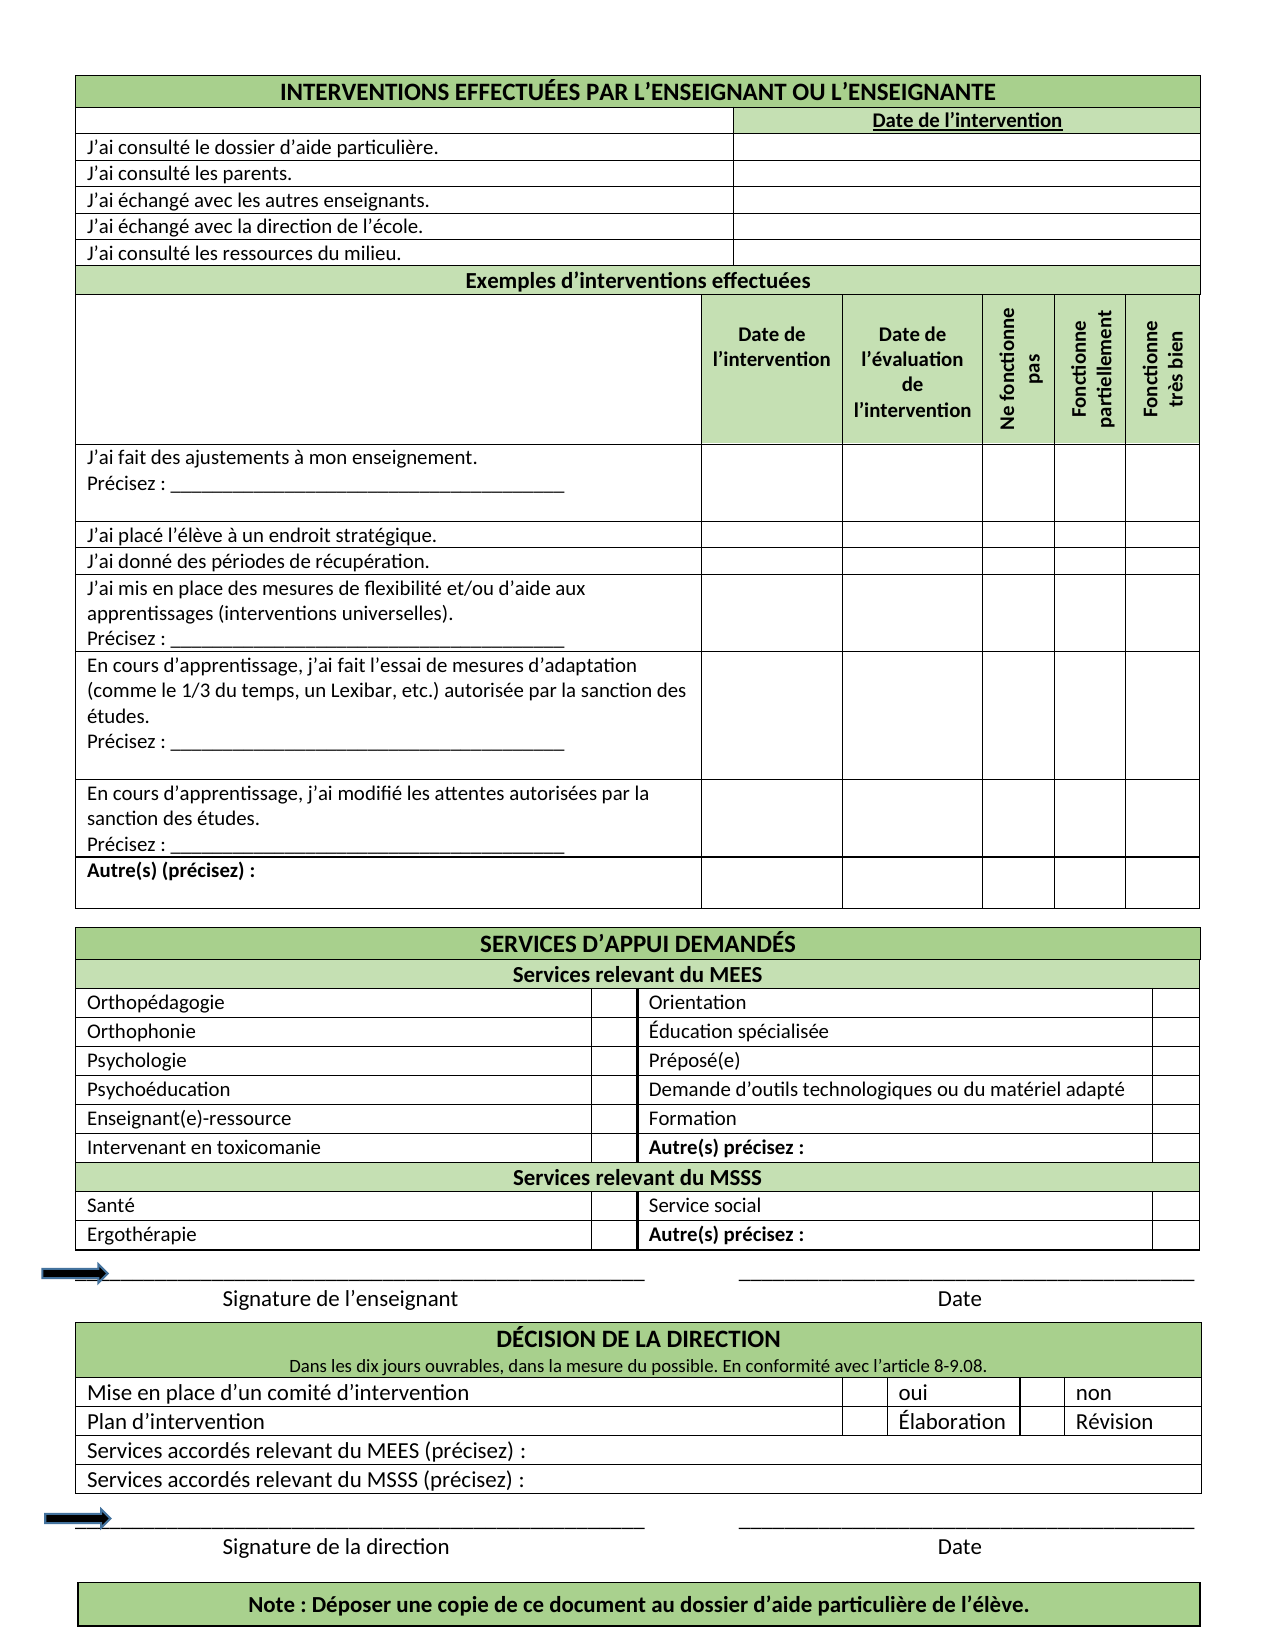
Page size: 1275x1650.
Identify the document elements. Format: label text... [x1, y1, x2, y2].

table_cell Préposé(e) [639, 1047, 1152, 1075]
table_cell [702, 548, 842, 574]
table_cell Services accordés relevant du MEES (précisez) : [76, 1436, 1201, 1464]
table_cell Services relevant du MSSS [76, 1163, 1199, 1191]
table_cell Enseignant(e)-ressource [76, 1105, 591, 1133]
table_cell [734, 187, 1200, 212]
table_cell [702, 445, 842, 521]
table_cell Date de l’intervention [702, 295, 842, 443]
table_cell Services relevant du MEES [76, 960, 1199, 988]
table_cell [1055, 780, 1125, 856]
table_cell [1021, 1378, 1064, 1406]
table_cell Mise en place d’un comité d’intervention [76, 1378, 842, 1406]
table_cell [1153, 1076, 1199, 1104]
table_cell [1153, 1018, 1199, 1046]
text Signature de la direction Date [149, 1532, 1200, 1560]
table_cell [1126, 780, 1199, 856]
table_cell J’ai échangé avec les autres enseignants. [76, 187, 733, 212]
table_cell Psychologie [76, 1047, 591, 1075]
text Signature de l’enseignant Date [149, 1284, 1200, 1312]
table_cell [983, 548, 1054, 574]
table_cell [592, 1105, 636, 1133]
table_cell Date de l’intervention [734, 108, 1200, 133]
table_cell Services accordés relevant du MSSS (précisez) : [76, 1465, 1201, 1493]
table_cell [76, 295, 701, 443]
table_cell non [1065, 1378, 1201, 1406]
table_cell Intervenant en toxicomanie [76, 1134, 591, 1162]
table_cell Élaboration [888, 1407, 1019, 1435]
table_cell [592, 1134, 636, 1162]
table_cell [843, 575, 982, 651]
table_cell Orthopédagogie [76, 989, 591, 1017]
table_cell Fonctionne partiellement [1055, 295, 1125, 443]
table_cell Éducation spécialisée [639, 1018, 1152, 1046]
table_cell Service social [639, 1192, 1152, 1220]
table_cell Santé [76, 1192, 591, 1220]
table_cell Autre(s) (précisez) : [76, 858, 701, 908]
table_cell [843, 445, 982, 521]
table_cell [592, 1192, 636, 1220]
table_header DÉCISION DE LA DIRECTION Dans les dix jours ouvrables, dans la mesure du possible. En conformité avec l’article 8-9.08. [76, 1323, 1201, 1377]
table_cell [1021, 1407, 1064, 1435]
table_cell [1126, 522, 1199, 547]
table_cell [843, 858, 982, 908]
text __________________________________________________ ________________________________________ [75, 1256, 1200, 1284]
table_cell [1126, 858, 1199, 908]
table_cell Plan d’intervention [76, 1407, 842, 1435]
table_cell [1126, 575, 1199, 651]
table_cell [76, 108, 733, 133]
table_cell [1153, 1105, 1199, 1133]
table_cell [1055, 575, 1125, 651]
table_cell J’ai mis en place des mesures de flexibilité et/ou d’aide aux apprentissages (interventions universelles). Précisez : ______________________________________ [76, 575, 701, 651]
table_cell [734, 134, 1200, 159]
table_cell Psychoéducation [76, 1076, 591, 1104]
table_cell En cours d’apprentissage, j’ai fait l’essai de mesures d’adaptation (comme le 1/3 du temps, un Lexibar, etc.) autorisée par la sanction des études. Précisez : ______________________________________ [76, 652, 701, 779]
table_cell Orthophonie [76, 1018, 591, 1046]
table_cell [702, 575, 842, 651]
table_cell J’ai donné des périodes de récupération. [76, 548, 701, 574]
table_cell J’ai consulté les ressources du milieu. [76, 240, 733, 265]
text __________________________________________________ ________________________________________ [75, 1504, 1200, 1532]
table_cell Révision [1065, 1407, 1201, 1435]
table_cell J’ai consulté les parents. [76, 161, 733, 186]
table_cell [702, 652, 842, 779]
table_cell [592, 1076, 636, 1104]
table_cell [983, 780, 1054, 856]
table_cell [1153, 1221, 1199, 1249]
table_cell J’ai fait des ajustements à mon enseignement. Précisez : ______________________________________ [76, 445, 701, 521]
table_cell [1153, 1192, 1199, 1220]
table_cell [1126, 445, 1199, 521]
table_cell Ne fonctionne pas [983, 295, 1054, 443]
table_cell [843, 548, 982, 574]
table_cell [983, 445, 1054, 521]
table_cell Ergothérapie [76, 1221, 591, 1249]
table_cell J’ai échangé avec la direction de l’école. [76, 214, 733, 239]
table_cell [1126, 652, 1199, 779]
table_cell Autre(s) précisez : [639, 1134, 1152, 1162]
table_cell [592, 989, 636, 1017]
table_cell Date de l’évaluation de l’intervention [843, 295, 982, 443]
table_cell [702, 858, 842, 908]
table_cell Exemples d’interventions effectuées [76, 266, 1200, 294]
table_cell [843, 780, 982, 856]
table_cell Formation [639, 1105, 1152, 1133]
table_cell [983, 575, 1054, 651]
table_cell [843, 522, 982, 547]
table_cell [1055, 548, 1125, 574]
table_cell [983, 652, 1054, 779]
table_cell [983, 858, 1054, 908]
table_cell Autre(s) précisez : [639, 1221, 1152, 1249]
table_cell [592, 1018, 636, 1046]
table_cell [1055, 522, 1125, 547]
table_cell [983, 522, 1054, 547]
table_cell [1055, 652, 1125, 779]
table_cell [734, 240, 1200, 265]
table_cell [592, 1047, 636, 1075]
table_cell [592, 1221, 636, 1249]
table_cell [1055, 858, 1125, 908]
table_cell [843, 652, 982, 779]
table_cell J’ai consulté le dossier d’aide particulière. [76, 134, 733, 159]
table_cell [1153, 989, 1199, 1017]
table_cell Fonctionne très bien [1126, 295, 1199, 443]
table_header SERVICES D’APPUI DEMANDÉS [76, 928, 1200, 959]
table_header INTERVENTIONS EFFECTUÉES PAR L’ENSEIGNANT OU L’ENSEIGNANTE [76, 76, 1200, 107]
table_cell [843, 1407, 887, 1435]
table_cell [702, 780, 842, 856]
table_cell [1153, 1047, 1199, 1075]
table_cell Demande d’outils technologiques ou du matériel adapté [639, 1076, 1152, 1104]
table_cell [1153, 1134, 1199, 1162]
table_cell [734, 161, 1200, 186]
table_cell J’ai placé l’élève à un endroit stratégique. [76, 522, 701, 547]
table_cell [734, 214, 1200, 239]
table_cell [702, 522, 842, 547]
table_cell [843, 1378, 887, 1406]
table_cell Orientation [639, 989, 1152, 1017]
table_cell oui [888, 1378, 1019, 1406]
table_cell En cours d’apprentissage, j’ai modifié les attentes autorisées par la sanction des études. Précisez : ______________________________________ [76, 780, 701, 856]
table_cell [1055, 445, 1125, 521]
table_cell [1126, 548, 1199, 574]
